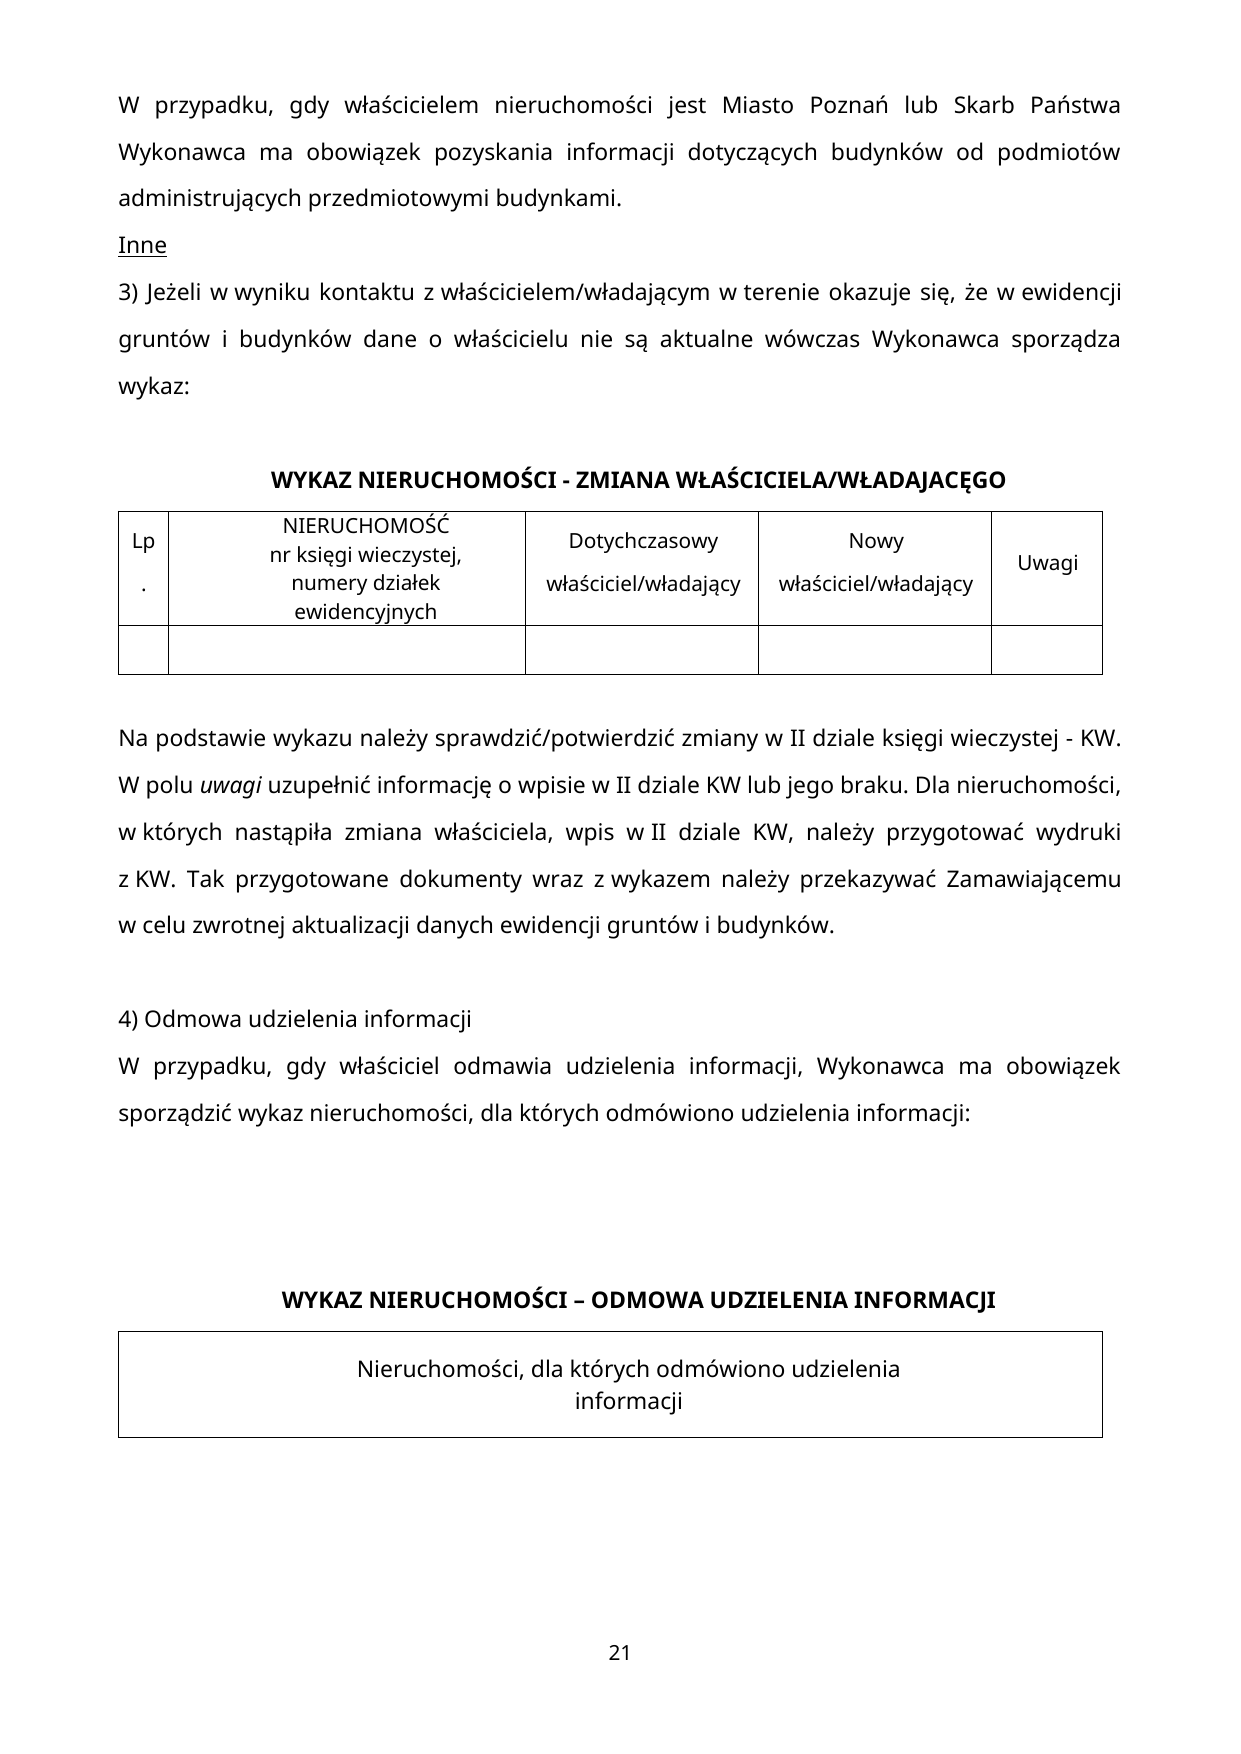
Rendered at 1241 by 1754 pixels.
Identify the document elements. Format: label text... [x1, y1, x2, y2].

text 4) Odmowa udzielenia informacji [118, 1003, 1122, 1034]
text WYKAZ NIERUCHOMOŚCI – ODMOWA UDZIELENIA INFORMACJI [156, 1284, 1122, 1316]
text Inne [118, 229, 1122, 261]
table_header Lp. [119, 512, 168, 625]
text 3) Jeżeli w wyniku kontaktu z właścicielem/władającym w terenie okazuje się, że w ewidencji gruntów i budynków dane o właścicielu nie są aktualne wówczas Wykonawca sporządza wykaz: [118, 276, 1122, 401]
text Na podstawie wykazu należy sprawdzić/potwierdzić zmiany w II dziale księgi wieczystej - KW. W polu uwagi uzupełnić informację o wpisie w II dziale KW lub jego braku. Dla nieruchomości, w których nastąpiła zmiana właściciela, wpis w II dziale KW, należy przygotować wydruki z KW. Tak przygotowane dokumenty wraz z wykazem należy przekazywać Zamawiającemu w celu zwrotnej aktualizacji danych ewidencji gruntów i budynków. [118, 722, 1122, 941]
table_header Uwagi [992, 512, 1102, 625]
table_header Nowy właściciel/władający [759, 512, 991, 625]
text WYKAZ NIERUCHOMOŚCI - ZMIANA WŁAŚCICIELA/WŁADAJACĘGO [156, 464, 1122, 495]
table_cell [992, 626, 1102, 674]
text W przypadku, gdy właściciel odmawia udzielenia informacji, Wykonawca ma obowiązek sporządzić wykaz nieruchomości, dla których odmówiono udzielenia informacji: [118, 1050, 1122, 1128]
table_cell [119, 626, 168, 674]
table_header NIERUCHOMOŚĆ nr księgi wieczystej, numery działek ewidencyjnych [169, 512, 525, 625]
table_cell [526, 626, 758, 674]
table_header Nieruchomości, dla których odmówiono udzielenia informacji [119, 1332, 1102, 1437]
table_cell [169, 626, 525, 674]
table_cell [759, 626, 991, 674]
text W przypadku, gdy właścicielem nieruchomości jest Miasto Poznań lub Skarb Państwa Wykonawca ma obowiązek pozyskania informacji dotyczących budynków od podmiotów administrujących przedmiotowymi budynkami. [118, 89, 1122, 214]
table_header Dotychczasowy właściciel/władający [526, 512, 758, 625]
